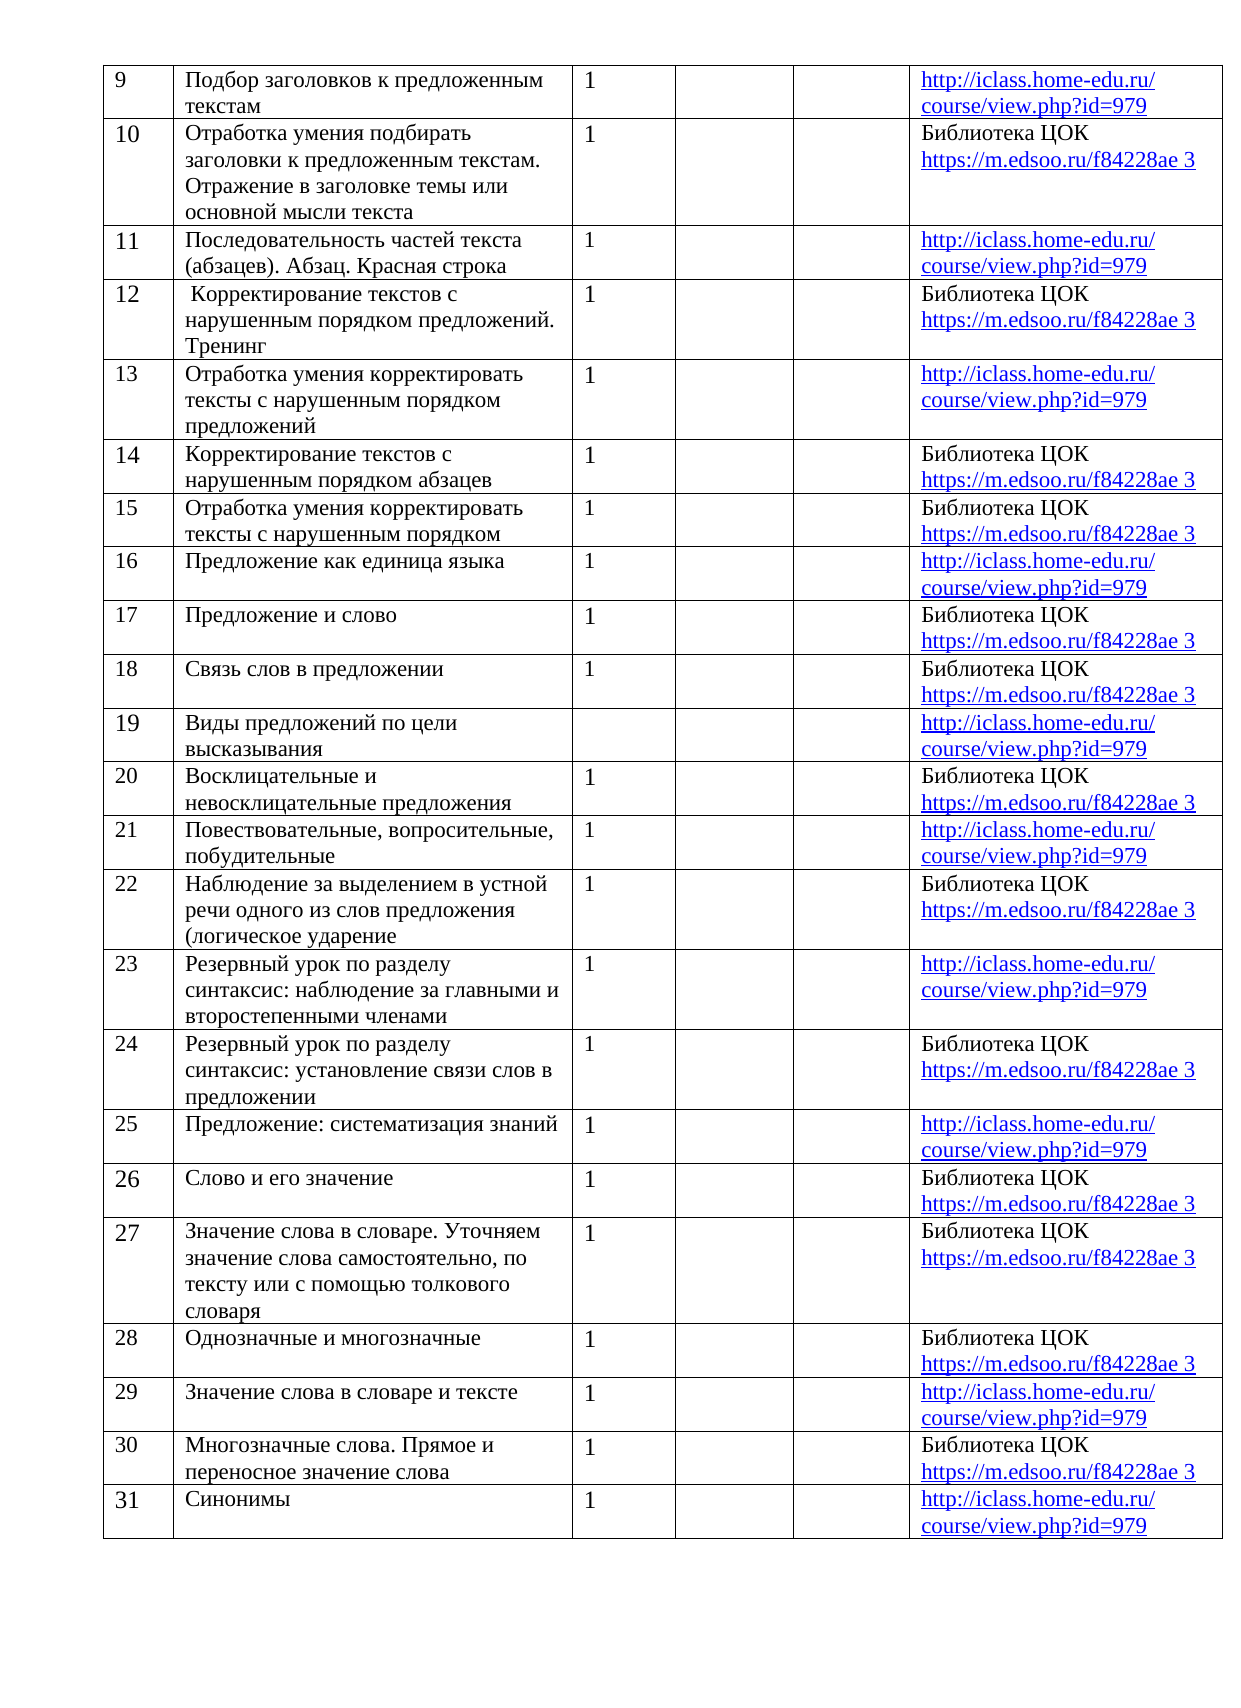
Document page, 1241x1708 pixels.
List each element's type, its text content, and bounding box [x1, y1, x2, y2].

table_cell [676, 1432, 793, 1484]
table_cell http://iclass.home-edu.ru/course/view.php?id=979 [910, 226, 1222, 278]
table_cell [794, 709, 909, 761]
table_cell http://iclass.home-edu.ru/course/view.php?id=979 [910, 816, 1222, 869]
table_cell 28 [104, 1324, 173, 1377]
table_cell Библиотека ЦОК https://m.edsoo.ru/f84228ae 3 [910, 440, 1222, 492]
table_cell [676, 1324, 793, 1377]
table_cell 1 [573, 1218, 675, 1323]
table_cell [794, 119, 909, 225]
table_cell [676, 440, 793, 492]
table_cell Слово и его значение [174, 1164, 572, 1217]
table_cell [794, 547, 909, 600]
table_cell [676, 1218, 793, 1323]
table_cell Виды предложений по цели высказывания [174, 709, 572, 761]
table_cell 1 [573, 655, 675, 707]
table_cell 17 [104, 601, 173, 654]
table_cell 1 [573, 1485, 675, 1538]
table_cell 13 [104, 360, 173, 439]
table_cell 14 [104, 440, 173, 492]
table_cell http://iclass.home-edu.ru/course/view.php?id=979 [910, 709, 1222, 761]
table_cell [910, 1432, 1222, 1484]
table_cell Резервный урок по разделу синтаксис: наблюдение за главными и второстепенными членами [174, 950, 572, 1029]
table_cell [794, 1164, 909, 1217]
table_cell [573, 709, 675, 761]
table_cell Восклицательные и невосклицательные предложения [174, 762, 572, 815]
table_cell [794, 1378, 909, 1431]
table_cell 26 [104, 1164, 173, 1217]
table_cell [794, 1432, 909, 1484]
table_cell 1 [573, 601, 675, 654]
table_cell 1 [573, 547, 675, 600]
table_cell [676, 1110, 793, 1163]
table_cell [794, 950, 909, 1029]
table_cell 1 [573, 360, 675, 439]
table_cell 19 [104, 709, 173, 761]
table_cell [676, 870, 793, 949]
table_cell [676, 1485, 793, 1538]
table_cell Библиотека ЦОК https://m.edsoo.ru/f84228ae 3 [910, 1324, 1222, 1377]
table_cell Библиотека ЦОК https://m.edsoo.ru/f84228ae 3 [910, 655, 1222, 707]
table_cell [676, 280, 793, 359]
table_cell Библиотека ЦОК https://m.edsoo.ru/f84228ae 3 [910, 280, 1222, 359]
table_cell Синонимы [174, 1485, 572, 1538]
table_cell 1 [573, 1324, 675, 1377]
table_cell [794, 1030, 909, 1109]
table_cell Отработка умения корректировать тексты с нарушенным порядком предложений [174, 360, 572, 439]
table_cell [676, 816, 793, 869]
table_cell [794, 66, 909, 118]
table_cell [794, 1485, 909, 1538]
table_cell 1 [573, 816, 675, 869]
table_cell Резервный урок по разделу синтаксис: установление связи слов в предложении [174, 1030, 572, 1109]
table_cell http://iclass.home-edu.ru/course/view.php?id=979 [910, 360, 1222, 439]
table_cell 1 [573, 762, 675, 815]
table_cell [676, 655, 793, 707]
table_cell 22 [104, 870, 173, 949]
table_cell http://iclass.home-edu.ru/course/view.php?id=979 [910, 1378, 1222, 1431]
table_cell Предложение как единица языка [174, 547, 572, 600]
table_cell 30 [104, 1432, 173, 1484]
table_cell Многозначные слова. Прямое и переносное значение слова [174, 1432, 572, 1484]
table_cell [676, 1164, 793, 1217]
table_cell 1 [573, 1030, 675, 1109]
table_cell [676, 709, 793, 761]
table_cell 1 [573, 1110, 675, 1163]
table_cell Значение слова в словаре и тексте [174, 1378, 572, 1431]
table_cell 9 [104, 66, 173, 118]
table_cell 20 [104, 762, 173, 815]
table_cell Корректирование текстов с нарушенным порядком абзацев [174, 440, 572, 492]
table_cell Библиотека ЦОК https://m.edsoo.ru/f84228ae 3 [910, 494, 1222, 546]
table_cell [676, 547, 793, 600]
table_cell [676, 762, 793, 815]
table_cell http://iclass.home-edu.ru/course/view.php?id=979 [910, 950, 1222, 1029]
table_cell 31 [104, 1485, 173, 1538]
table_cell 1 [573, 66, 675, 118]
table_cell [794, 280, 909, 359]
table_cell [676, 1378, 793, 1431]
table_cell 24 [104, 1030, 173, 1109]
table_cell 10 [104, 119, 173, 225]
table_cell Подбор заголовков к предложенным текстам [174, 66, 572, 118]
table_cell Библиотека ЦОК https://m.edsoo.ru/f84228ae 3 [910, 1218, 1222, 1323]
table_cell Предложение и слово [174, 601, 572, 654]
table_cell 11 [104, 226, 173, 278]
table_cell 1 [573, 1378, 675, 1431]
table_cell 27 [104, 1218, 173, 1323]
table_cell [794, 655, 909, 707]
table_cell Связь слов в предложении [174, 655, 572, 707]
table_cell [676, 360, 793, 439]
table_cell [794, 494, 909, 546]
table_cell Библиотека ЦОК https://m.edsoo.ru/f84228ae 3 [910, 870, 1222, 949]
table_cell 1 [573, 1432, 675, 1484]
table_cell [794, 360, 909, 439]
table_cell Последовательность частей текста (абзацев). Абзац. Красная строка [174, 226, 572, 278]
table_cell Библиотека ЦОК https://m.edsoo.ru/f84228ae 3 [910, 762, 1222, 815]
table_cell 18 [104, 655, 173, 707]
table_cell [794, 1324, 909, 1377]
table_cell Корректирование текстов с нарушенным порядком предложений. Тренинг [174, 280, 572, 359]
table_cell [676, 66, 793, 118]
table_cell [910, 66, 1222, 118]
table_cell Библиотека ЦОК https://m.edsoo.ru/f84228ae 3 [910, 1030, 1222, 1109]
table_cell [676, 601, 793, 654]
table_cell 23 [104, 950, 173, 1029]
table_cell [910, 119, 1222, 225]
table_cell Предложение: систематизация знаний [174, 1110, 572, 1163]
table_cell [794, 226, 909, 278]
table_cell [676, 119, 793, 225]
table_cell [676, 1030, 793, 1109]
table_cell 15 [104, 494, 173, 546]
table_cell 1 [573, 1164, 675, 1217]
table_cell Значение слова в словаре. Уточняем значение слова самостоятельно, по тексту или с помощью толкового словаря [174, 1218, 572, 1323]
table_cell Библиотека ЦОК https://m.edsoo.ru/f84228ae 3 [910, 1164, 1222, 1217]
table_cell 21 [104, 816, 173, 869]
table_cell 25 [104, 1110, 173, 1163]
table_cell 1 [573, 950, 675, 1029]
table_cell 16 [104, 547, 173, 600]
table_cell Наблюдение за выделением в устной речи одного из слов предложения (логическое ударение [174, 870, 572, 949]
table_cell Отработка умения подбирать заголовки к предложенным текстам. Отражение в заголовке темы или основной мысли текста [174, 119, 572, 225]
table_cell [794, 1218, 909, 1323]
table_cell Отработка умения корректировать тексты с нарушенным порядком [174, 494, 572, 546]
table_cell Библиотека ЦОК https://m.edsoo.ru/f84228ae 3 [910, 601, 1222, 654]
table_cell 1 [573, 870, 675, 949]
table_cell Однозначные и многозначные [174, 1324, 572, 1377]
table_cell 1 [573, 494, 675, 546]
table_cell http://iclass.home-edu.ru/course/view.php?id=979 [910, 1110, 1222, 1163]
table_cell [794, 601, 909, 654]
table_cell [794, 816, 909, 869]
table_cell [676, 494, 793, 546]
table_cell 1 [573, 440, 675, 492]
table_cell [794, 1110, 909, 1163]
table_cell Повествовательные, вопросительные, побудительные [174, 816, 572, 869]
table_cell 12 [104, 280, 173, 359]
table_cell [794, 870, 909, 949]
table_cell 29 [104, 1378, 173, 1431]
table_cell 1 [573, 226, 675, 278]
table_cell [676, 950, 793, 1029]
table_cell 1 [573, 280, 675, 359]
table_cell [794, 440, 909, 492]
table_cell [910, 1485, 1222, 1538]
table_cell 1 [573, 119, 675, 225]
table_cell [794, 762, 909, 815]
table_cell http://iclass.home-edu.ru/course/view.php?id=979 [910, 547, 1222, 600]
table_cell [676, 226, 793, 278]
